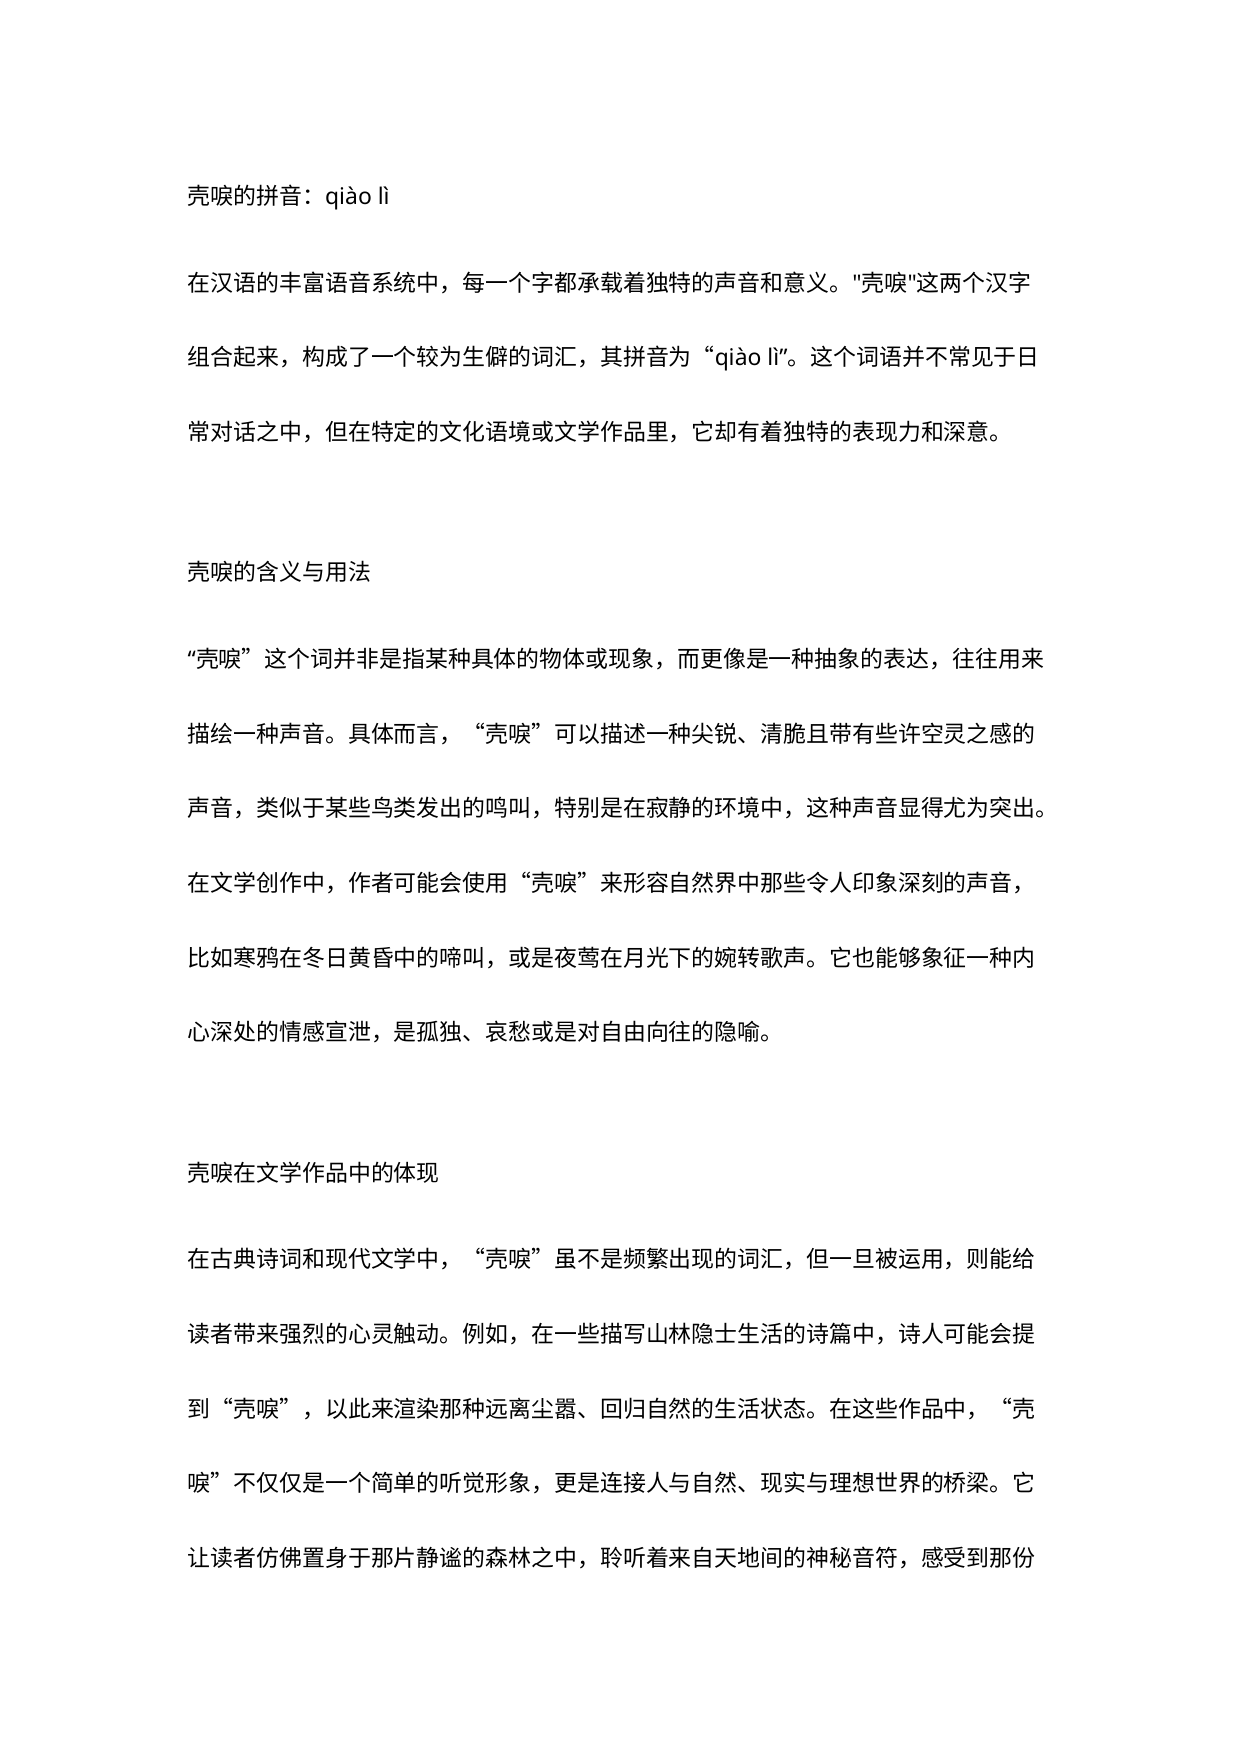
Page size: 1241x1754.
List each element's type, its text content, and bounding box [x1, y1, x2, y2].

text “壳唳”这个词并非是指某种具体的物体或现象，而更像是一种抽象的表达，往往用来描绘一种声音。具体而言，“壳唳”可以描述一种尖锐、清脆且带有些许空灵之感的声音，类似于某些鸟类发出的鸣叫，特别是在寂静的环境中，这种声音显得尤为突出。在文学创作中，作者可能会使用“壳唳”来形容自然界中那些令人印象深刻的声音，比如寒鸦在冬日黄昏中的啼叫，或是夜莺在月光下的婉转歌声。它也能够象征一种内心深处的情感宣泄，是孤独、哀愁或是对自由向往的隐喻。 [187, 625, 1053, 1063]
text 壳唳在文学作品中的体现 [187, 1139, 1053, 1204]
text 壳唳的拼音：qiào lì [187, 162, 1053, 227]
text 壳唳的含义与用法 [187, 538, 1053, 603]
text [187, 1225, 1053, 1589]
text 在汉语的丰富语音系统中，每一个字都承载着独特的声音和意义。"壳唳"这两个汉字组合起来，构成了一个较为生僻的词汇，其拼音为“qiào lì”。这个词语并不常见于日常对话之中，但在特定的文化语境或文学作品里，它却有着独特的表现力和深意。 [187, 249, 1053, 463]
